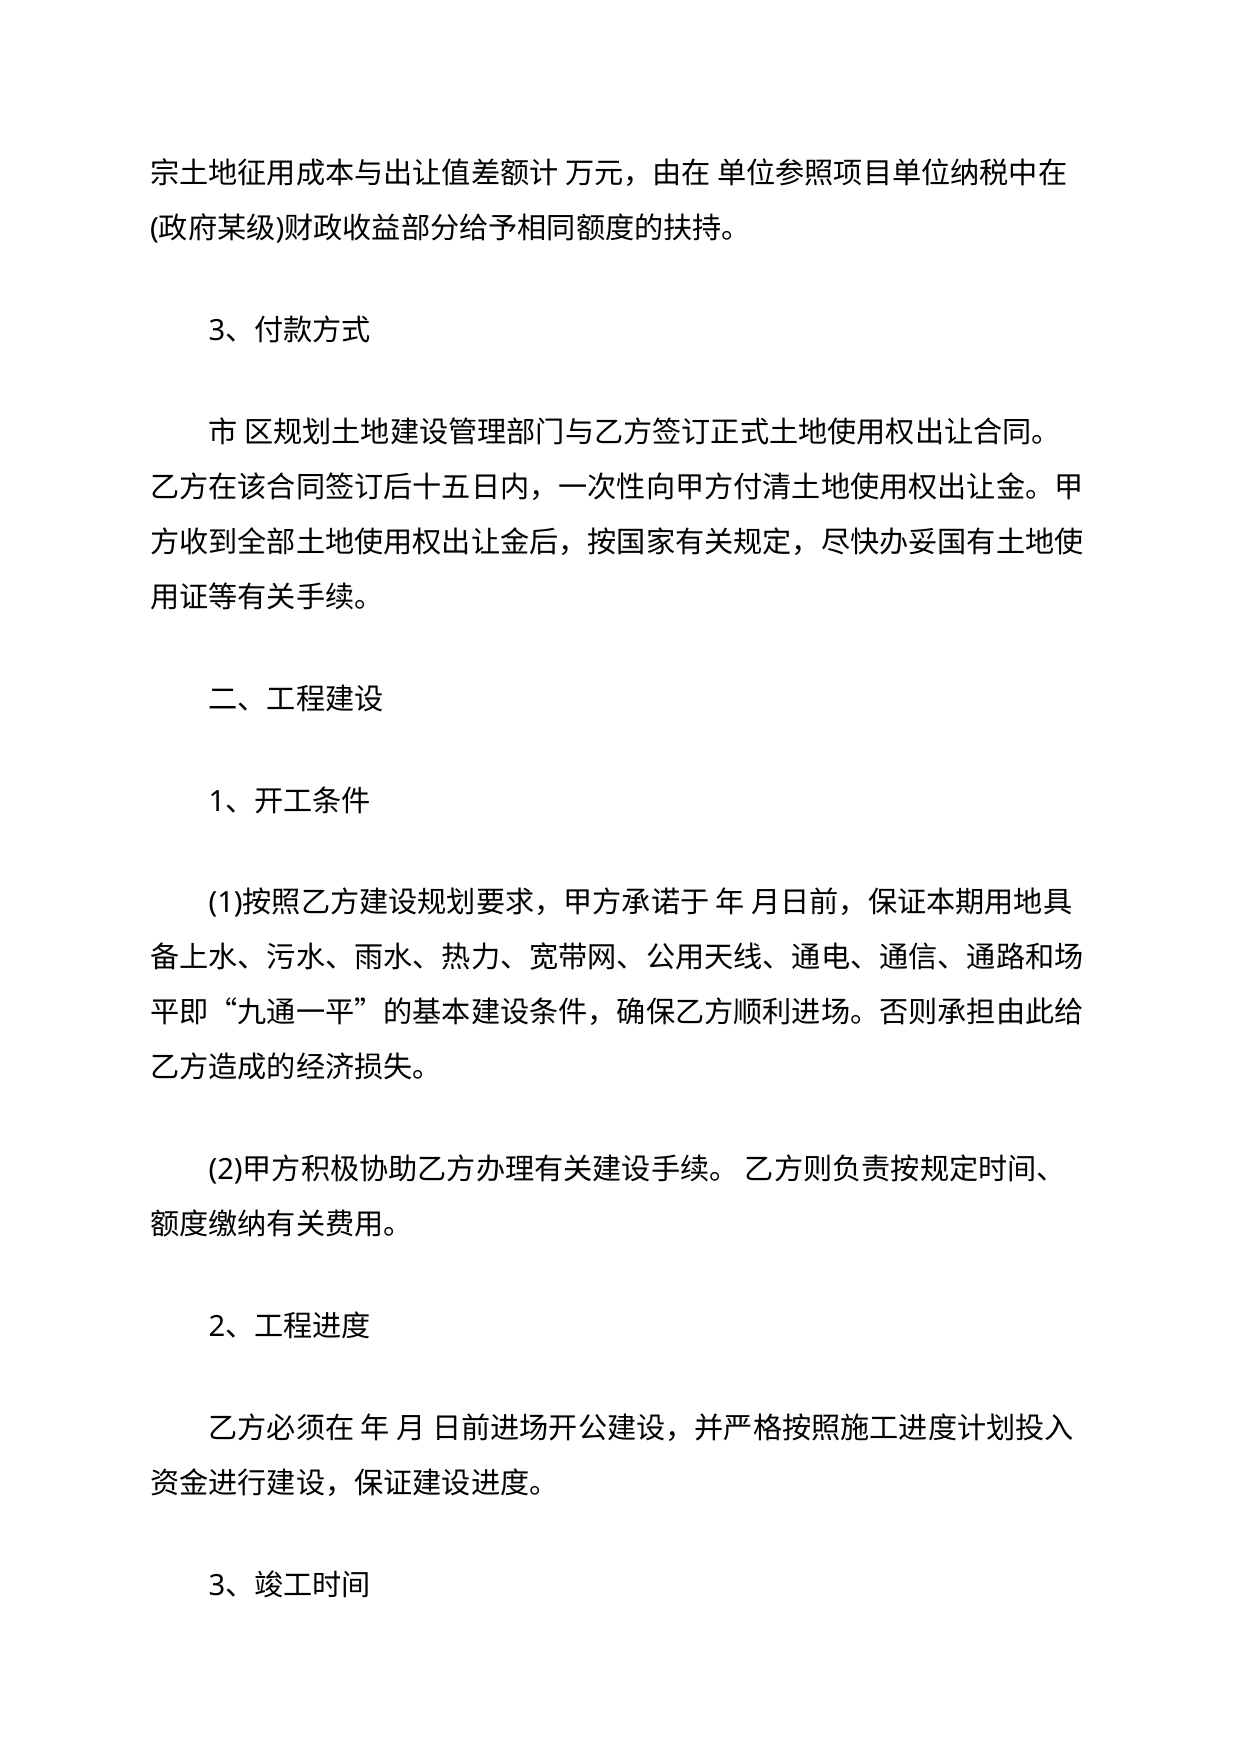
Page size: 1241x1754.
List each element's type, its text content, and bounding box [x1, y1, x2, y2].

text 乙方必须在 年 月 日前进场开公建设，并严格按照施工进度计划投入资金进行建设，保证建设进度。 [150, 1404, 1090, 1502]
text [150, 150, 1090, 247]
text 1、开工条件 [150, 777, 1090, 819]
text 二、工程建设 [150, 675, 1090, 718]
text 3、付款方式 [150, 307, 1090, 349]
text (2)甲方积极协助乙方办理有关建设手续。 乙方则负责按规定时间、额度缴纳有关费用。 [150, 1146, 1090, 1243]
text 2、工程进度 [150, 1302, 1090, 1345]
text 市 区规划土地建设管理部门与乙方签订正式土地使用权出让合同。 乙方在该合同签订后十五日内，一次性向甲方付清土地使用权出让金。甲方收到全部土地使用权出让金后，按国家有关规定，尽快办妥国有土地使用证等有关手续。 [150, 409, 1090, 616]
text (1)按照乙方建设规划要求，甲方承诺于 年 月日前，保证本期用地具备上水、污水、雨水、热力、宽带网、公用天线、通电、通信、通路和场平即“九通一平”的基本建设条件，确保乙方顺利进场。否则承担由此给乙方造成的经济损失。 [150, 879, 1090, 1086]
text 3、竣工时间 [150, 1561, 1090, 1603]
